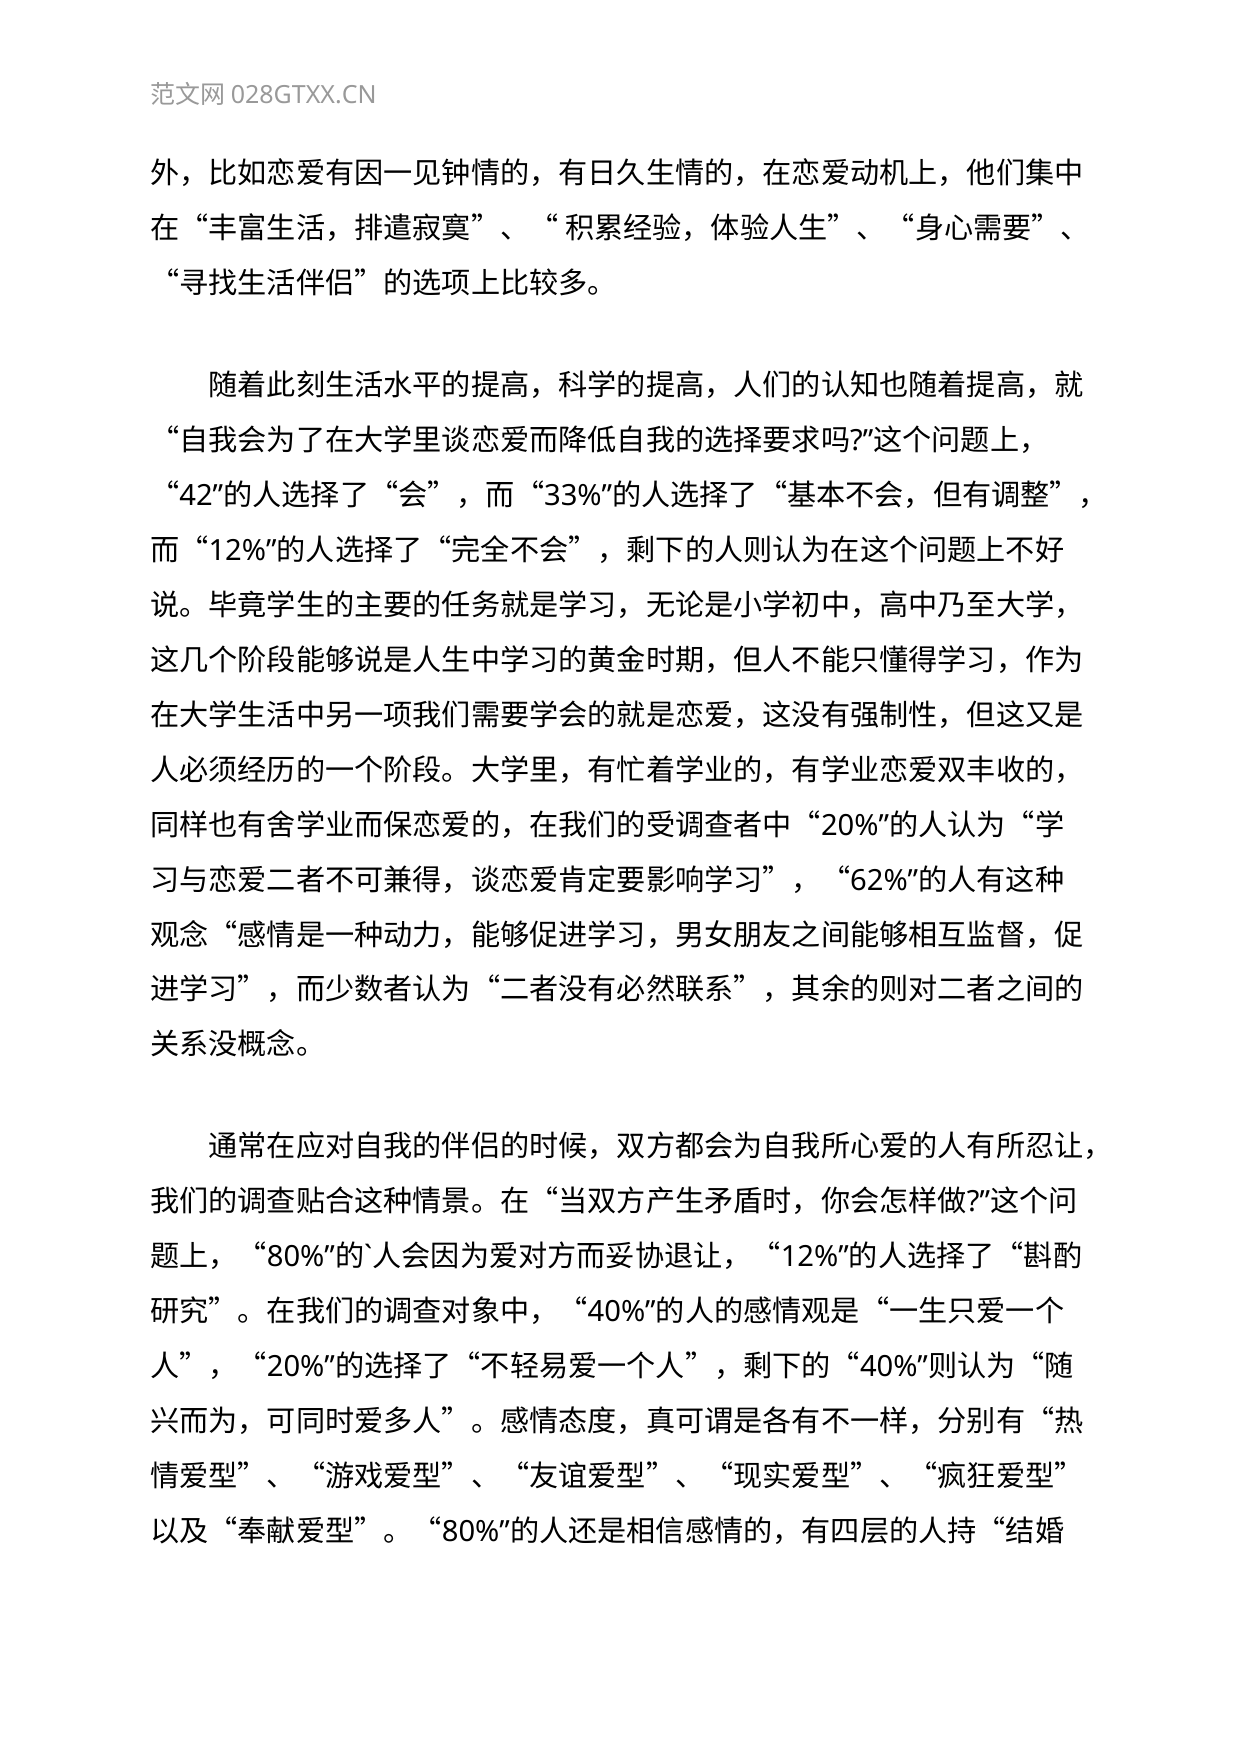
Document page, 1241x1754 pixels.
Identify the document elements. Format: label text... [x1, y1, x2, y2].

text 随着此刻生活水平的提高，科学的提高，人们的认知也随着提高，就“自我会为了在大学里谈恋爱而降低自我的选择要求吗?”这个问题上，“42”的人选择了“会”，而“33%”的人选择了“基本不会，但有调整”，而“12%”的人选择了“完全不会”，剩下的人则认为在这个问题上不好说。毕竟学生的主要的任务就是学习，无论是小学初中，高中乃至大学，这几个阶段能够说是人生中学习的黄金时期，但人不能只懂得学习，作为在大学生活中另一项我们需要学会的就是恋爱，这没有强制性，但这又是人必须经历的一个阶段。大学里，有忙着学业的，有学业恋爱双丰收的，同样也有舍学业而保恋爱的，在我们的受调查者中“20%”的人认为“学习与恋爱二者不可兼得，谈恋爱肯定要影响学习”，“62%”的人有这种观念“感情是一种动力，能够促进学习，男女朋友之间能够相互监督，促进学习”，而少数者认为“二者没有必然联系”，其余的则对二者之间的关系没概念。 [150, 362, 1090, 1063]
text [150, 1123, 1090, 1550]
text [150, 150, 1090, 302]
